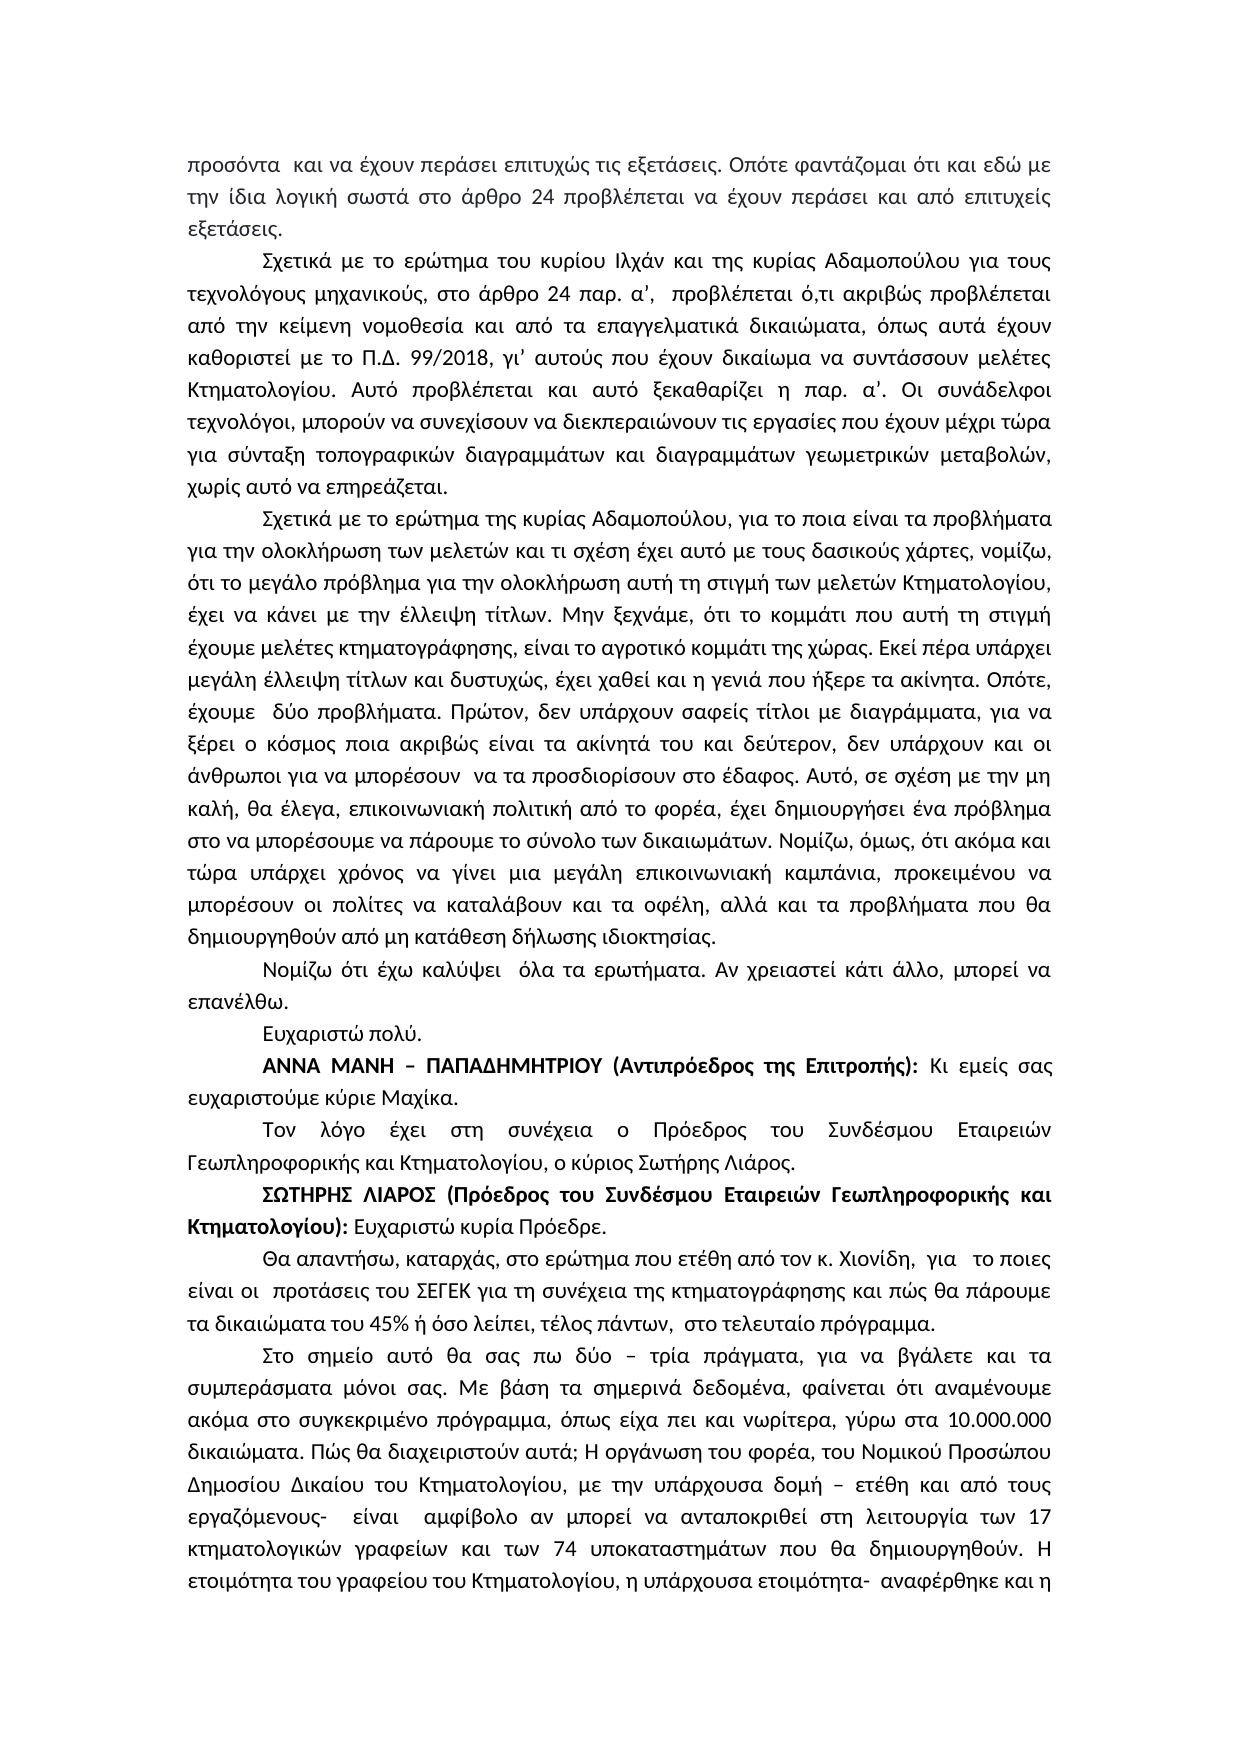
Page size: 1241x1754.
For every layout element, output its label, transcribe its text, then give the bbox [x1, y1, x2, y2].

text ΑΝΝΑ ΜΑΝΗ – ΠΑΠΑΔΗΜΗΤΡΙΟΥ (Αντιπρόεδρος της Επιτροπής): Κι εμείς σας ευχαριστούμε κύριε Μαχίκα. [187, 1051, 1053, 1111]
text Ευχαριστώ πολύ. [187, 1019, 1053, 1047]
text Σχετικά με το ερώτημα της κυρίας Αδαμοπούλου, για το ποια είναι τα προβλήματα για την ολοκλήρωση των μελετών και τι σχέση έχει αυτό με τους δασικούς χάρτες, νομίζω, ότι το μεγάλο πρόβλημα για την ολοκλήρωση αυτή τη στιγμή των μελετών Κτηματολογίου, έχει να κάνει με την έλλειψη τίτλων. Μην ξεχνάμε, ότι το κομμάτι που αυτή τη στιγμή έχουμε μελέτες κτηματογράφησης, είναι το αγροτικό κομμάτι της χώρας. Εκεί πέρα υπάρχει μεγάλη έλλειψη τίτλων και δυστυχώς, έχει χαθεί και η γενιά που ήξερε τα ακίνητα. Οπότε, έχουμε δύο προβλήματα. Πρώτον, δεν υπάρχουν σαφείς τίτλοι με διαγράμματα, για να ξέρει ο κόσμος ποια ακριβώς είναι τα ακίνητά του και δεύτερον, δεν υπάρχουν και οι άνθρωποι για να μπορέσουν να τα προσδιορίσουν στο έδαφος. Αυτό, σε σχέση με την μη καλή, θα έλεγα, επικοινωνιακή πολιτική από το φορέα, έχει δημιουργήσει ένα πρόβλημα στο να μπορέσουμε να πάρουμε το σύνολο των δικαιωμάτων. Νομίζω, όμως, ότι ακόμα και τώρα υπάρχει χρόνος να γίνει μια μεγάλη επικοινωνιακή καμπάνια, προκειμένου να μπορέσουν οι πολίτες να καταλάβουν και τα οφέλη, αλλά και τα προβλήματα που θα δημιουργηθούν από μη κατάθεση δήλωσης ιδιοκτησίας. [187, 504, 1053, 951]
text Νομίζω ότι έχω καλύψει όλα τα ερωτήματα. Αν χρειαστεί κάτι άλλο, μπορεί να επανέλθω. [187, 955, 1053, 1015]
text Τον λόγο έχει στη συνέχεια ο Πρόεδρος του Συνδέσμου Εταιρειών Γεωπληροφορικής και Κτηματολογίου, ο κύριος Σωτήρης Λιάρος. [187, 1116, 1053, 1176]
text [187, 150, 1053, 242]
text ΣΩΤΗΡΗΣ ΛΙΑΡΟΣ (Πρόεδρος του Συνδέσμου Εταιρειών Γεωπληροφορικής και Κτηματολογίου): Ευχαριστώ κυρία Πρόεδρε. [187, 1180, 1053, 1240]
text Θα απαντήσω, καταρχάς, στο ερώτημα που ετέθη από τον κ. Χιονίδη, για το ποιες είναι οι προτάσεις του ΣΕΓΕΚ για τη συνέχεια της κτηματογράφησης και πώς θα πάρουμε τα δικαιώματα του 45% ή όσο λείπει, τέλος πάντων, στο τελευταίο πρόγραμμα. [187, 1244, 1053, 1337]
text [187, 1341, 1053, 1594]
text Σχετικά με το ερώτημα του κυρίου Ιλχάν και της κυρίας Αδαμοπούλου για τους τεχνολόγους μηχανικούς, στο άρθρο 24 παρ. α’, προβλέπεται ό,τι ακριβώς προβλέπεται από την κείμενη νομοθεσία και από τα επαγγελματικά δικαιώματα, όπως αυτά έχουν καθοριστεί με το Π.Δ. 99/2018, γι’ αυτούς που έχουν δικαίωμα να συντάσσουν μελέτες Κτηματολογίου. Αυτό προβλέπεται και αυτό ξεκαθαρίζει η παρ. α’. Οι συνάδελφοι τεχνολόγοι, μπορούν να συνεχίσουν να διεκπεραιώνουν τις εργασίες που έχουν μέχρι τώρα για σύνταξη τοπογραφικών διαγραμμάτων και διαγραμμάτων γεωμετρικών μεταβολών, χωρίς αυτό να επηρεάζεται. [187, 247, 1053, 500]
